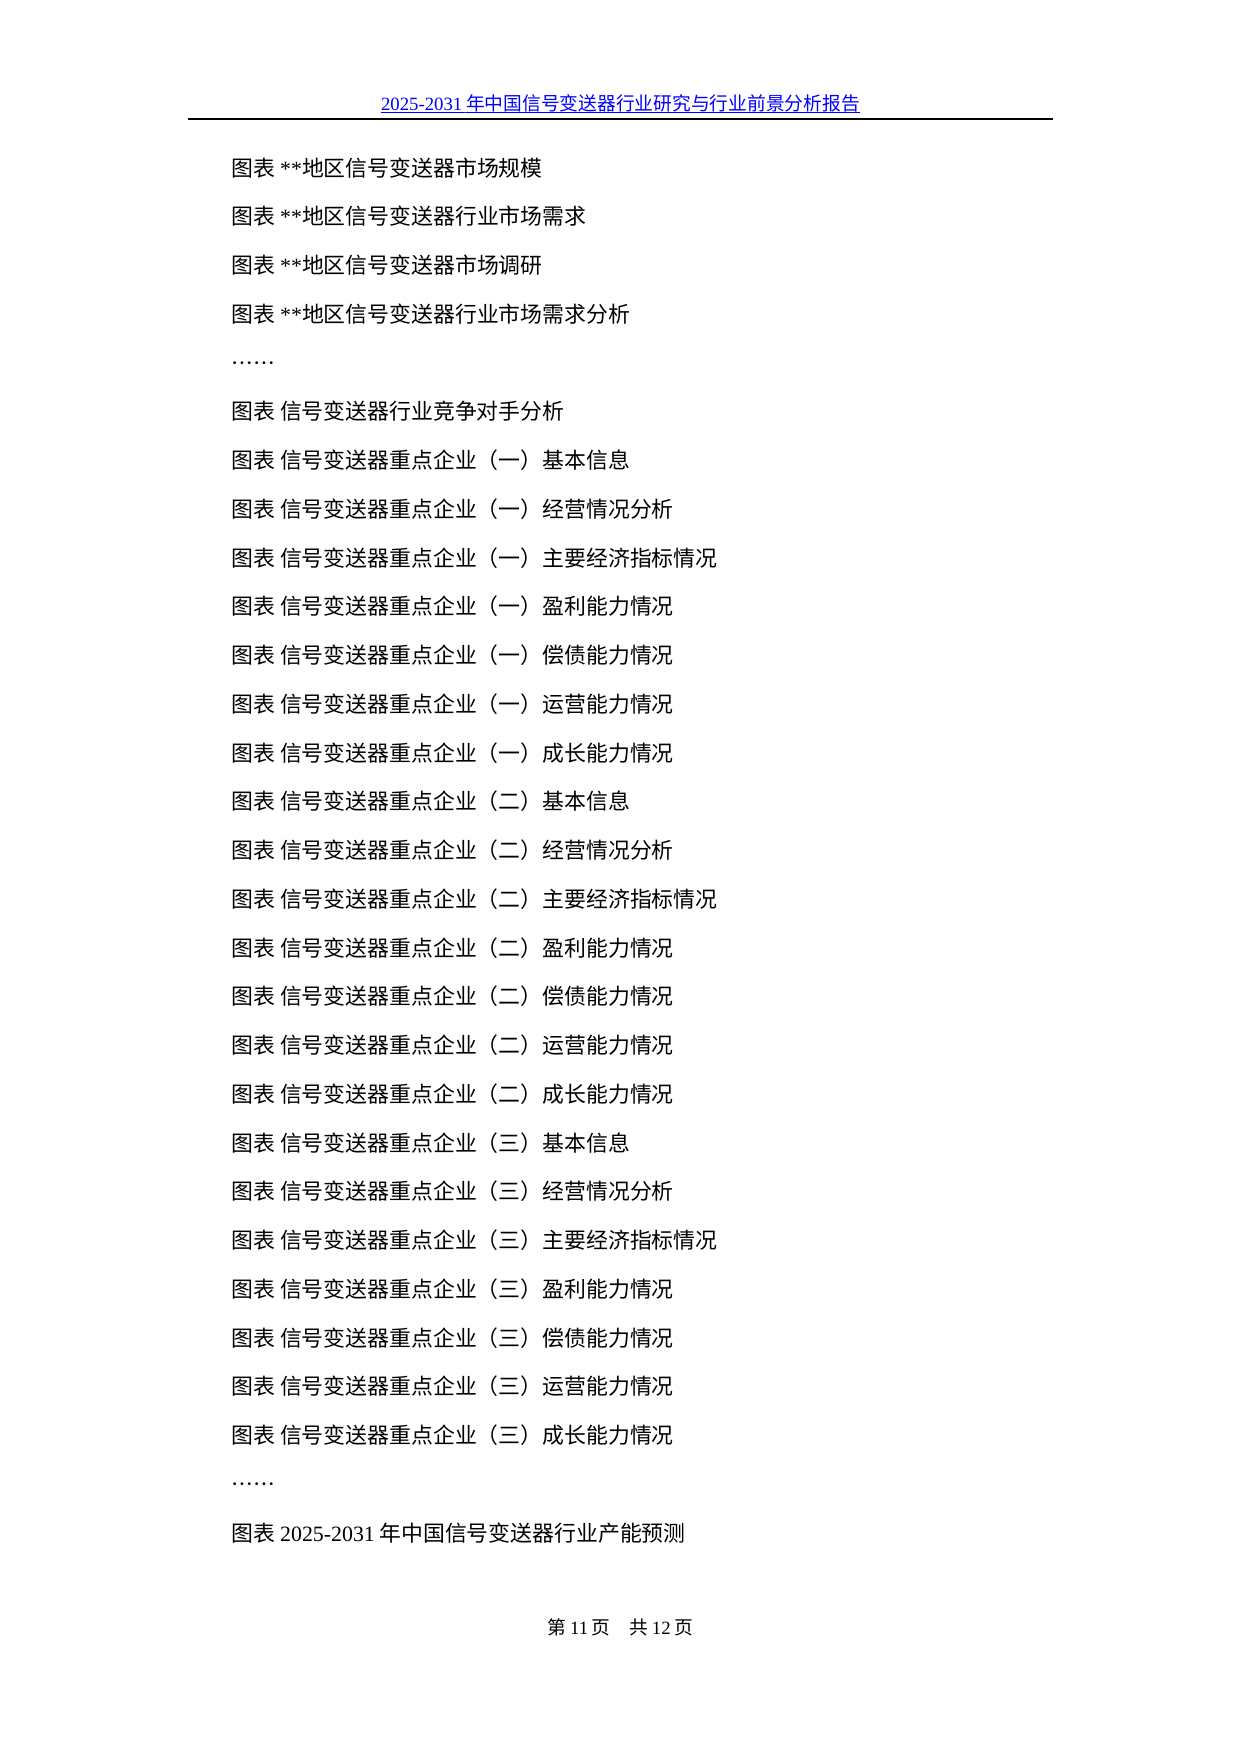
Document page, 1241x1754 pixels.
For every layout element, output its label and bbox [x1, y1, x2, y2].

text [187, 150, 1053, 1548]
